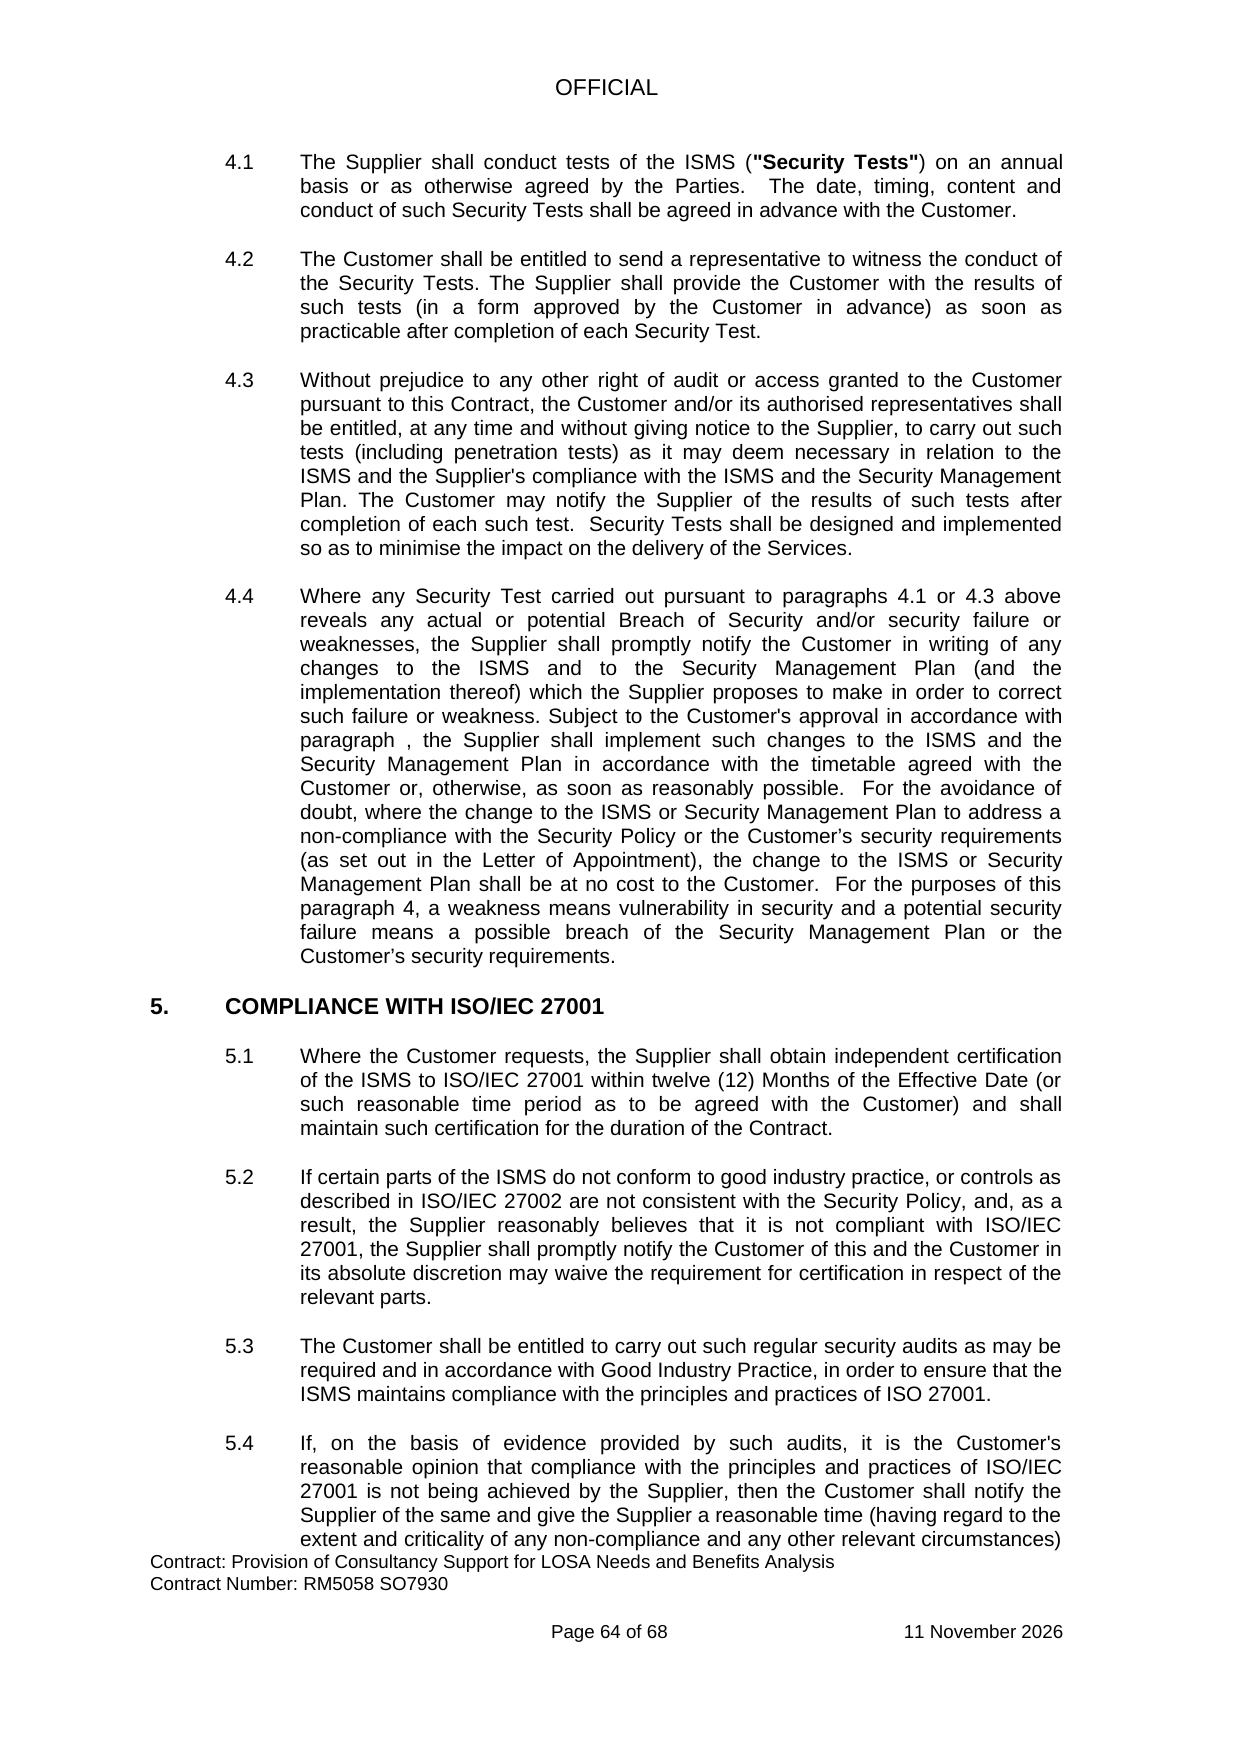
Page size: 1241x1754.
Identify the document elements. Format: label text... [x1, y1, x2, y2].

subtitle 4.1 The Supplier shall conduct tests of the ISMS ("Security Tests") on an annual basis or as otherwise agreed by the Parties. The date, timing, content and conduct of such Security Tests shall be agreed in advance with the Customer. [225, 150, 1063, 222]
text 5. COMPLIANCE WITH ISO/IEC 27001 [150, 993, 1063, 1019]
subtitle 5.3 The Customer shall be entitled to carry out such regular security audits as may be required and in accordance with Good Industry Practice, in order to ensure that the ISMS maintains compliance with the principles and practices of ISO 27001. [225, 1334, 1063, 1406]
subtitle 5.2 If certain parts of the ISMS do not conform to good industry practice, or controls as described in ISO/IEC 27002 are not consistent with the Security Policy, and, as a result, the Supplier reasonably believes that it is not compliant with ISO/IEC 27001, the Supplier shall promptly notify the Customer of this and the Customer in its absolute discretion may waive the requirement for certification in respect of the relevant parts. [225, 1165, 1063, 1309]
subtitle 4.4 Where any Security Test carried out pursuant to paragraphs 4.1 or 4.3 above reveals any actual or potential Breach of Security and/or security failure or weaknesses, the Supplier shall promptly notify the Customer in writing of any changes to the ISMS and to the Security Management Plan (and the implementation thereof) which the Supplier proposes to make in order to correct such failure or weakness. Subject to the Customer's approval in accordance with paragraph , the Supplier shall implement such changes to the ISMS and the Security Management Plan in accordance with the timetable agreed with the Customer or, otherwise, as soon as reasonably possible. For the avoidance of doubt, where the change to the ISMS or Security Management Plan to address a non-compliance with the Security Policy or the Customer’s security requirements (as set out in the Letter of Appointment), the change to the ISMS or Security Management Plan shall be at no cost to the Customer. For the purposes of this paragraph 4, a weakness means vulnerability in security and a potential security failure means a possible breach of the Security Management Plan or the Customer’s security requirements. [225, 584, 1063, 968]
subtitle 5.1 Where the Customer requests, the Supplier shall obtain independent certification of the ISMS to ISO/IEC 27001 within twelve (12) Months of the Effective Date (or such reasonable time period as to be agreed with the Customer) and shall maintain such certification for the duration of the Contract. [225, 1044, 1063, 1140]
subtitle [225, 1431, 1063, 1550]
subtitle 4.2 The Customer shall be entitled to send a representative to witness the conduct of the Security Tests. The Supplier shall provide the Customer with the results of such tests (in a form approved by the Customer in advance) as soon as practicable after completion of each Security Test. [225, 247, 1063, 343]
subtitle 4.3 Without prejudice to any other right of audit or access granted to the Customer pursuant to this Contract, the Customer and/or its authorised representatives shall be entitled, at any time and without giving notice to the Supplier, to carry out such tests (including penetration tests) as it may deem necessary in relation to the ISMS and the Supplier's compliance with the ISMS and the Security Management Plan. The Customer may notify the Supplier of the results of such tests after completion of each such test. Security Tests shall be designed and implemented so as to minimise the impact on the delivery of the Services. [225, 368, 1063, 559]
